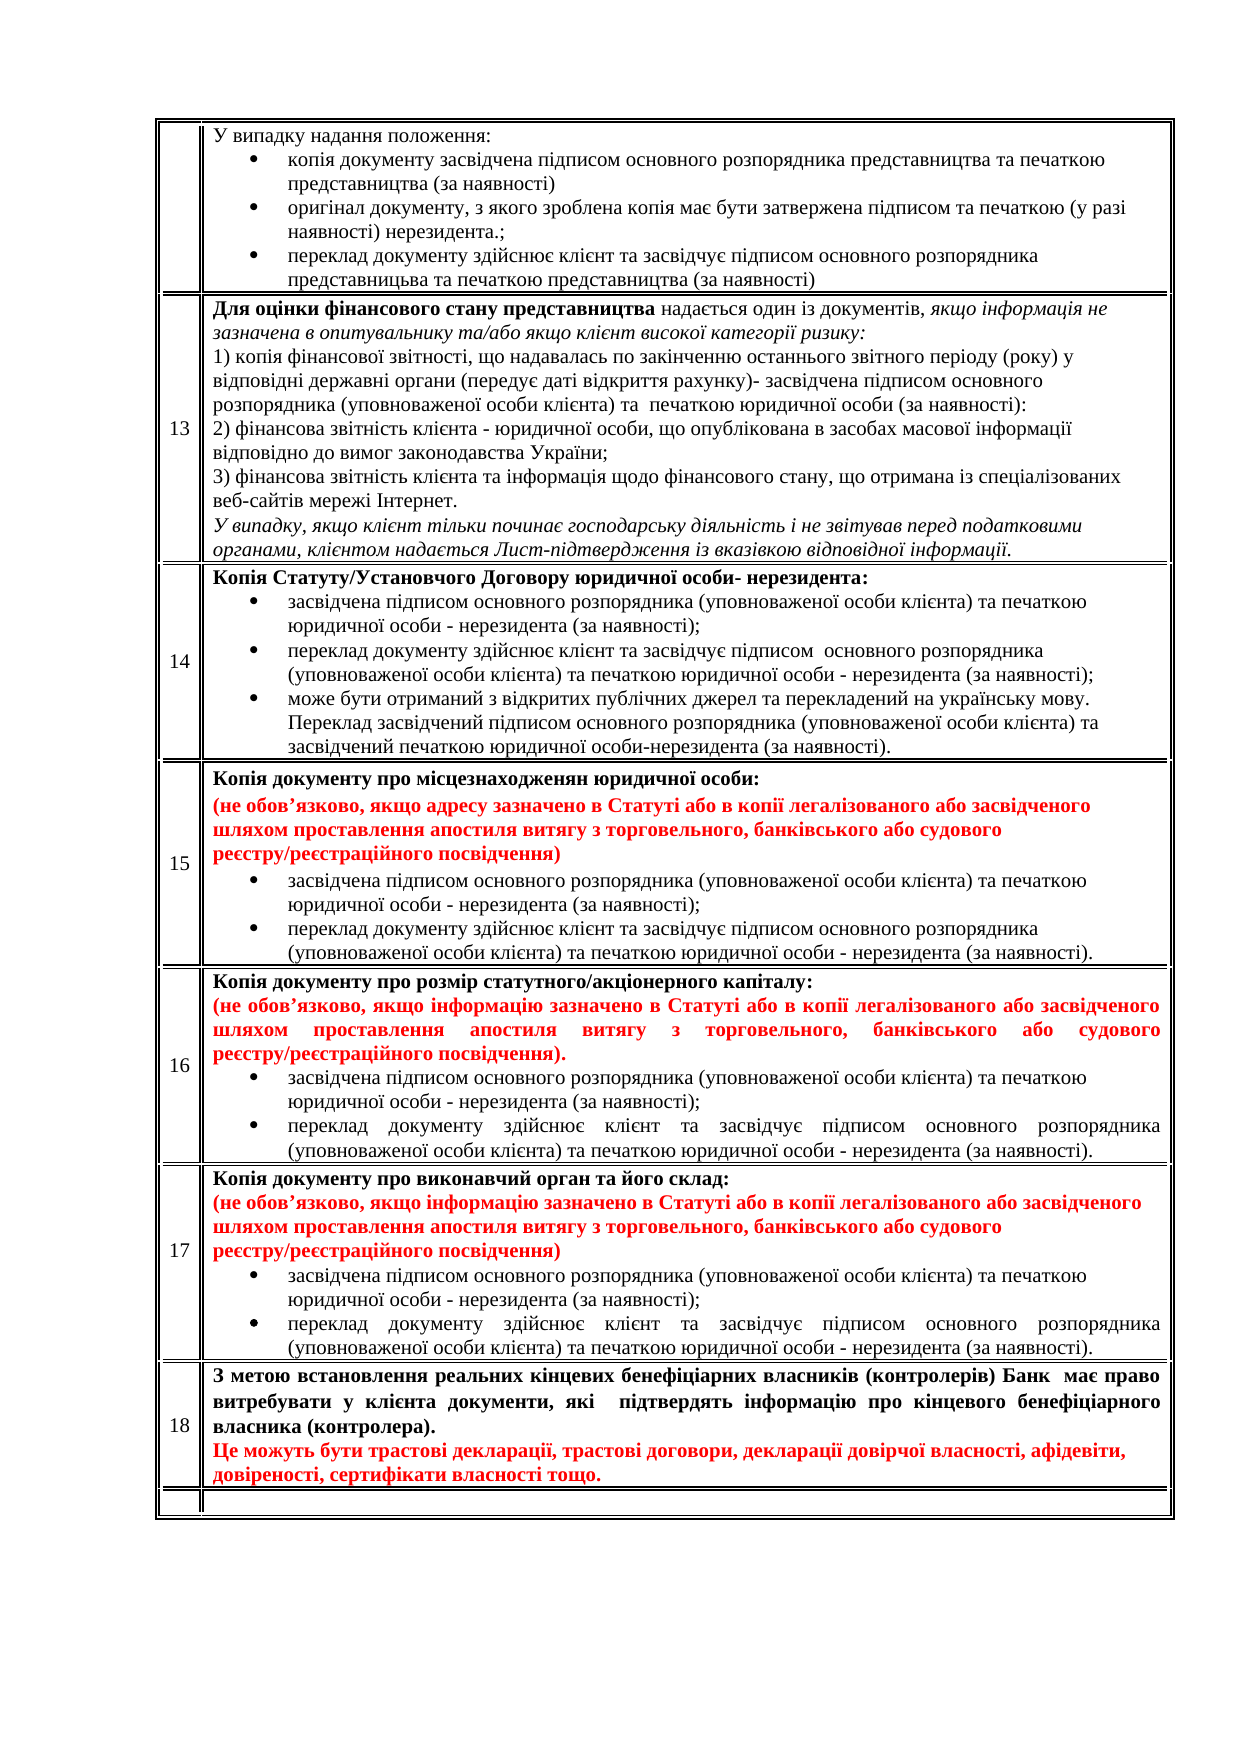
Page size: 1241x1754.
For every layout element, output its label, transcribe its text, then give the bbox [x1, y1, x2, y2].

table_cell [201, 1486, 1173, 1515]
table_cell Копiя документу про місцезнаходженян юридичної особи: (не обов’язково, якщо адресу зазначено в Статуті або в копії легалiзованого або засвідченого шляхом проставлення апостиля витягу з торговельного, банкiвського або судового реєстру/реєстрацiйного посвiдчення) засвідчена підписом основного розпорядника (уповноваженої особи клієнта) та печаткою юридичної особи - нерезидента (за наявності); переклад документу здійснює клієнт та засвідчує підписом основного розпорядника (уповноваженої особи клієнта) та печаткою юридичної особи - нерезидента (за наявності). [201, 758, 1173, 964]
table_cell 12 [160, 123, 201, 291]
table_cell 17 [157, 1162, 201, 1359]
table_cell 16 [157, 964, 201, 1162]
table_cell [157, 1486, 201, 1515]
table_cell 15 [157, 758, 201, 964]
table_cell Копiя документу про розмір статутного/акціонерного капіталу: (не обов’язково, якщо інформацію зазначено в Статуті або в копії легалiзованого або засвідченого шляхом проставлення апостиля витягу з торговельного, банкiвського або судового реєстру/реєстрацiйного посвiдчення). засвідчена підписом основного розпорядника (уповноваженої особи клієнта) та печаткою юридичної особи - нерезидента (за наявності); переклад документу здійснює клієнт та засвідчує підписом основного розпорядника (уповноваженої особи клієнта) та печаткою юридичної особи - нерезидента (за наявності). [201, 964, 1173, 1162]
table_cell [201, 120, 1173, 291]
table_cell Для оцінки фінансового стану представництва надається один із документів, якщо інформація не зазначена в опитувальнику та/або якщо клієнт високої категорії ризику: 1) копія фінансової звітності, що надавалась по закінченню останнього звітного періоду (року) у відповідні державні органи (передує даті відкриття рахунку)- засвідчена підписом основного розпорядника (уповноваженої особи клієнта) та печаткою юридичної особи (за наявності): 2) фінансова звітність клієнта - юридичної особи, що опублікована в засобах масової інформації відповідно до вимог законодавства України; 3) фінансова звітність клієнта та інформація щодо фінансового стану, що отримана із спеціалізованих веб-сайтів мережі Інтернет. У випадку, якщо клієнт тільки починає господарську діяльність і не звітував перед податковими органами, клієнтом надається Лист-підтвердження із вказівкою відповідної інформації. [201, 291, 1173, 561]
table_cell 18 [157, 1359, 201, 1486]
table_cell Копія Статуту/Установчого Договору юридичної особи- нерезидента: засвідчена підписом основного розпорядника (уповноваженої особи клієнта) та печаткою юридичної особи - нерезидента (за наявності); переклад документу здійснює клієнт та засвідчує підписом основного розпорядника (уповноваженої особи клієнта) та печаткою юридичної особи - нерезидента (за наявності); може бути отриманий з відкритих публічних джерел та перекладений на українську мову. Переклад засвідчений підписом основного розпорядника (уповноваженої особи клієнта) та засвідчений печаткою юридичної особи-нерезидента (за наявності). [201, 561, 1173, 758]
table_cell 14 [157, 561, 201, 758]
table_cell З метою встановлення реальних кінцевих бенефіціарних власників (контролерів) Банк має право витребувати у клієнта документи, які підтвердять інформацію про кінцевого бенефіціарного власника (контролера). Це можуть бути трастові декларації, трастові договори, декларації довірчої власності, афідевіти, довіреності, сертифікати власності тощо. [201, 1359, 1173, 1486]
table_cell 13 [157, 291, 201, 561]
table_cell Копiя документу про виконавчий орган та його склад: (не обов’язково, якщо інформацію зазначено в Статуті або в копії легалiзованого або засвідченого шляхом проставлення апостиля витягу з торговельного, банкiвського або судового реєстру/реєстрацiйного посвiдчення) засвідчена підписом основного розпорядника (уповноваженої особи клієнта) та печаткою юридичної особи - нерезидента (за наявності); переклад документу здійснює клієнт та засвідчує підписом основного розпорядника (уповноваженої особи клієнта) та печаткою юридичної особи - нерезидента (за наявності). [201, 1162, 1173, 1359]
